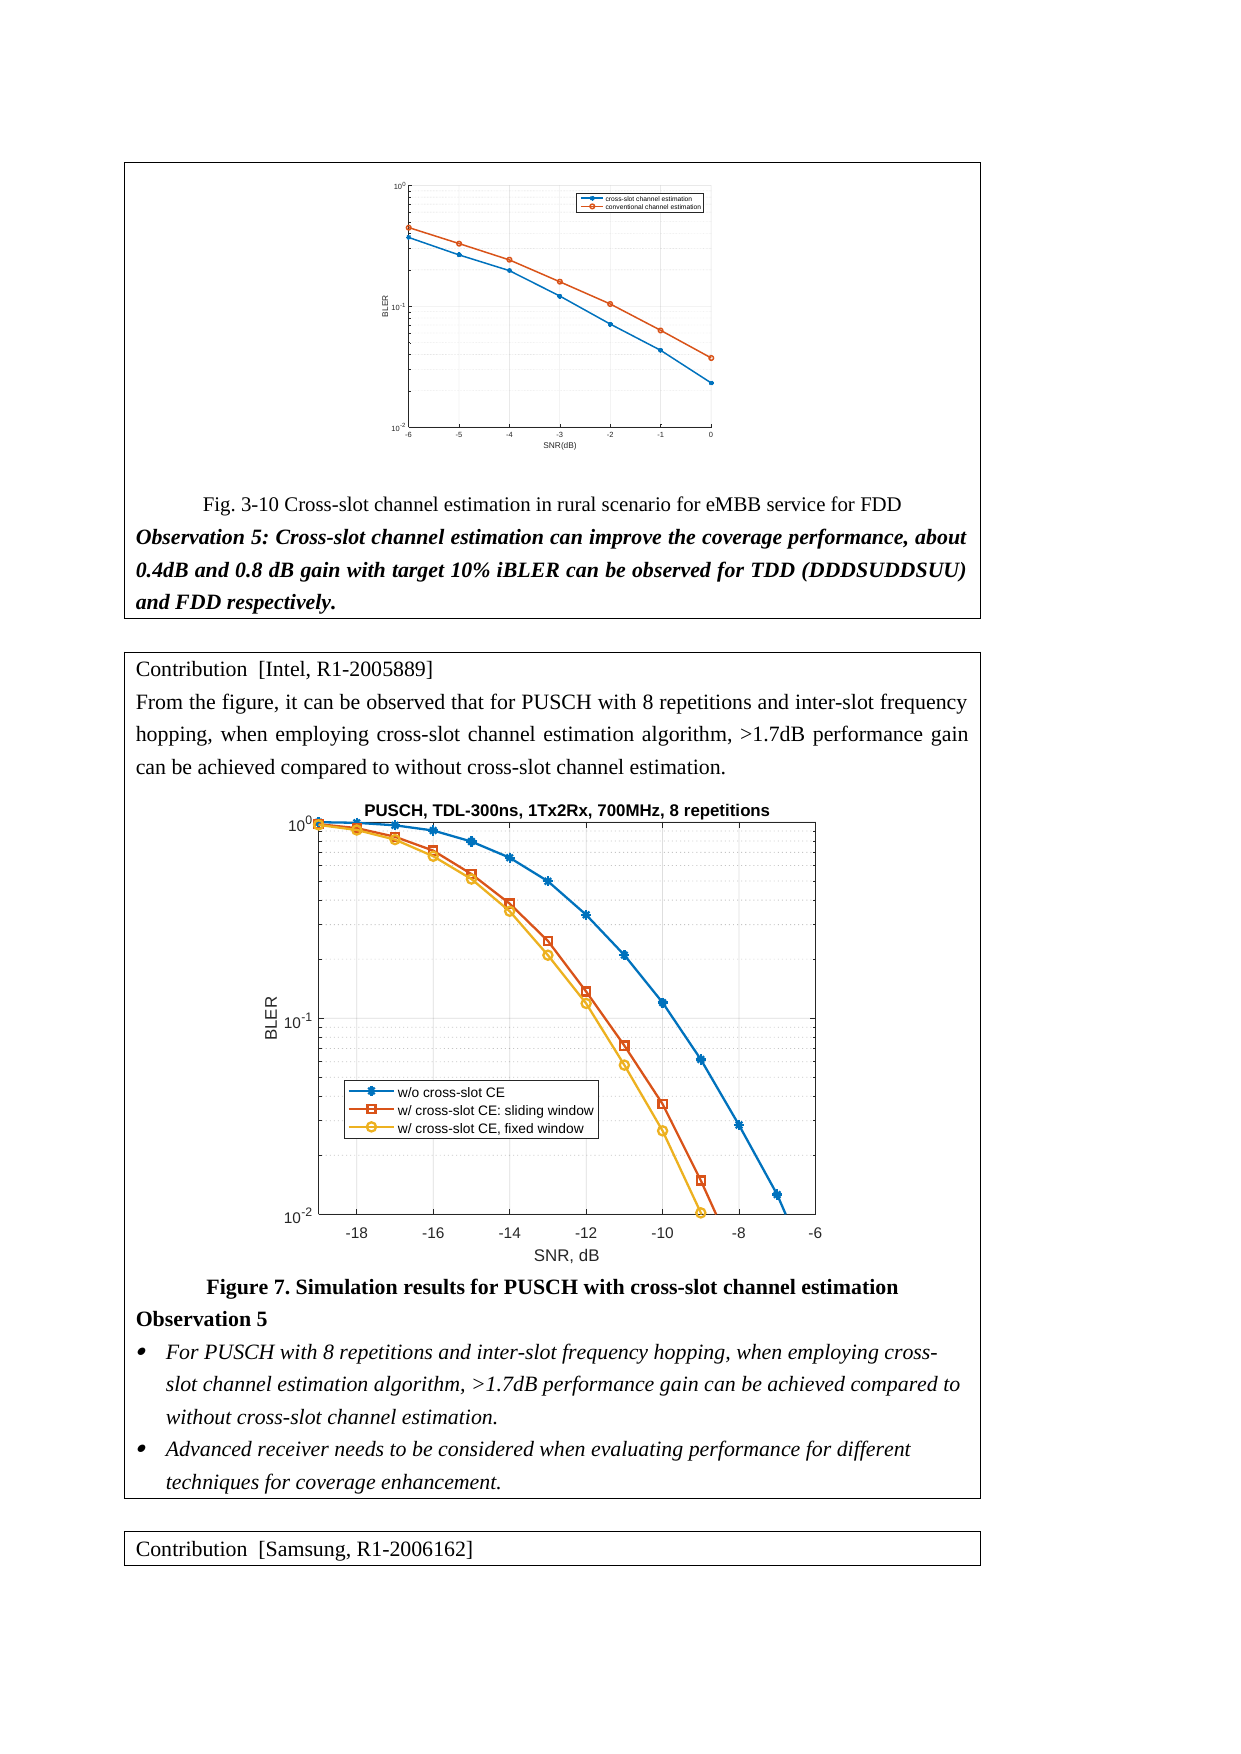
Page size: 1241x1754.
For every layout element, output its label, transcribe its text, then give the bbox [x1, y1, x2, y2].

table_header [125, 1532, 980, 1565]
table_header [125, 163, 980, 618]
table_header Contribution [Intel, R1-2005889] From the figure, it can be observed that for PUSCH with 8 repetitions and inter-slot frequency hopping, when employing cross-slot channel estimation algorithm, >1.7dB performance gain can be achieved compared to without cross-slot channel estimation. Figure 7. Simulation results for PUSCH with cross-slot channel estimation Observation 5 For PUSCH with 8 repetitions and inter-slot frequency hopping, when employing cross-slot channel estimation algorithm, >1.7dB performance gain can be achieved compared to without cross-slot channel estimation. Advanced receiver needs to be considered when evaluating performance for different techniques for coverage enhancement. [125, 653, 980, 1498]
